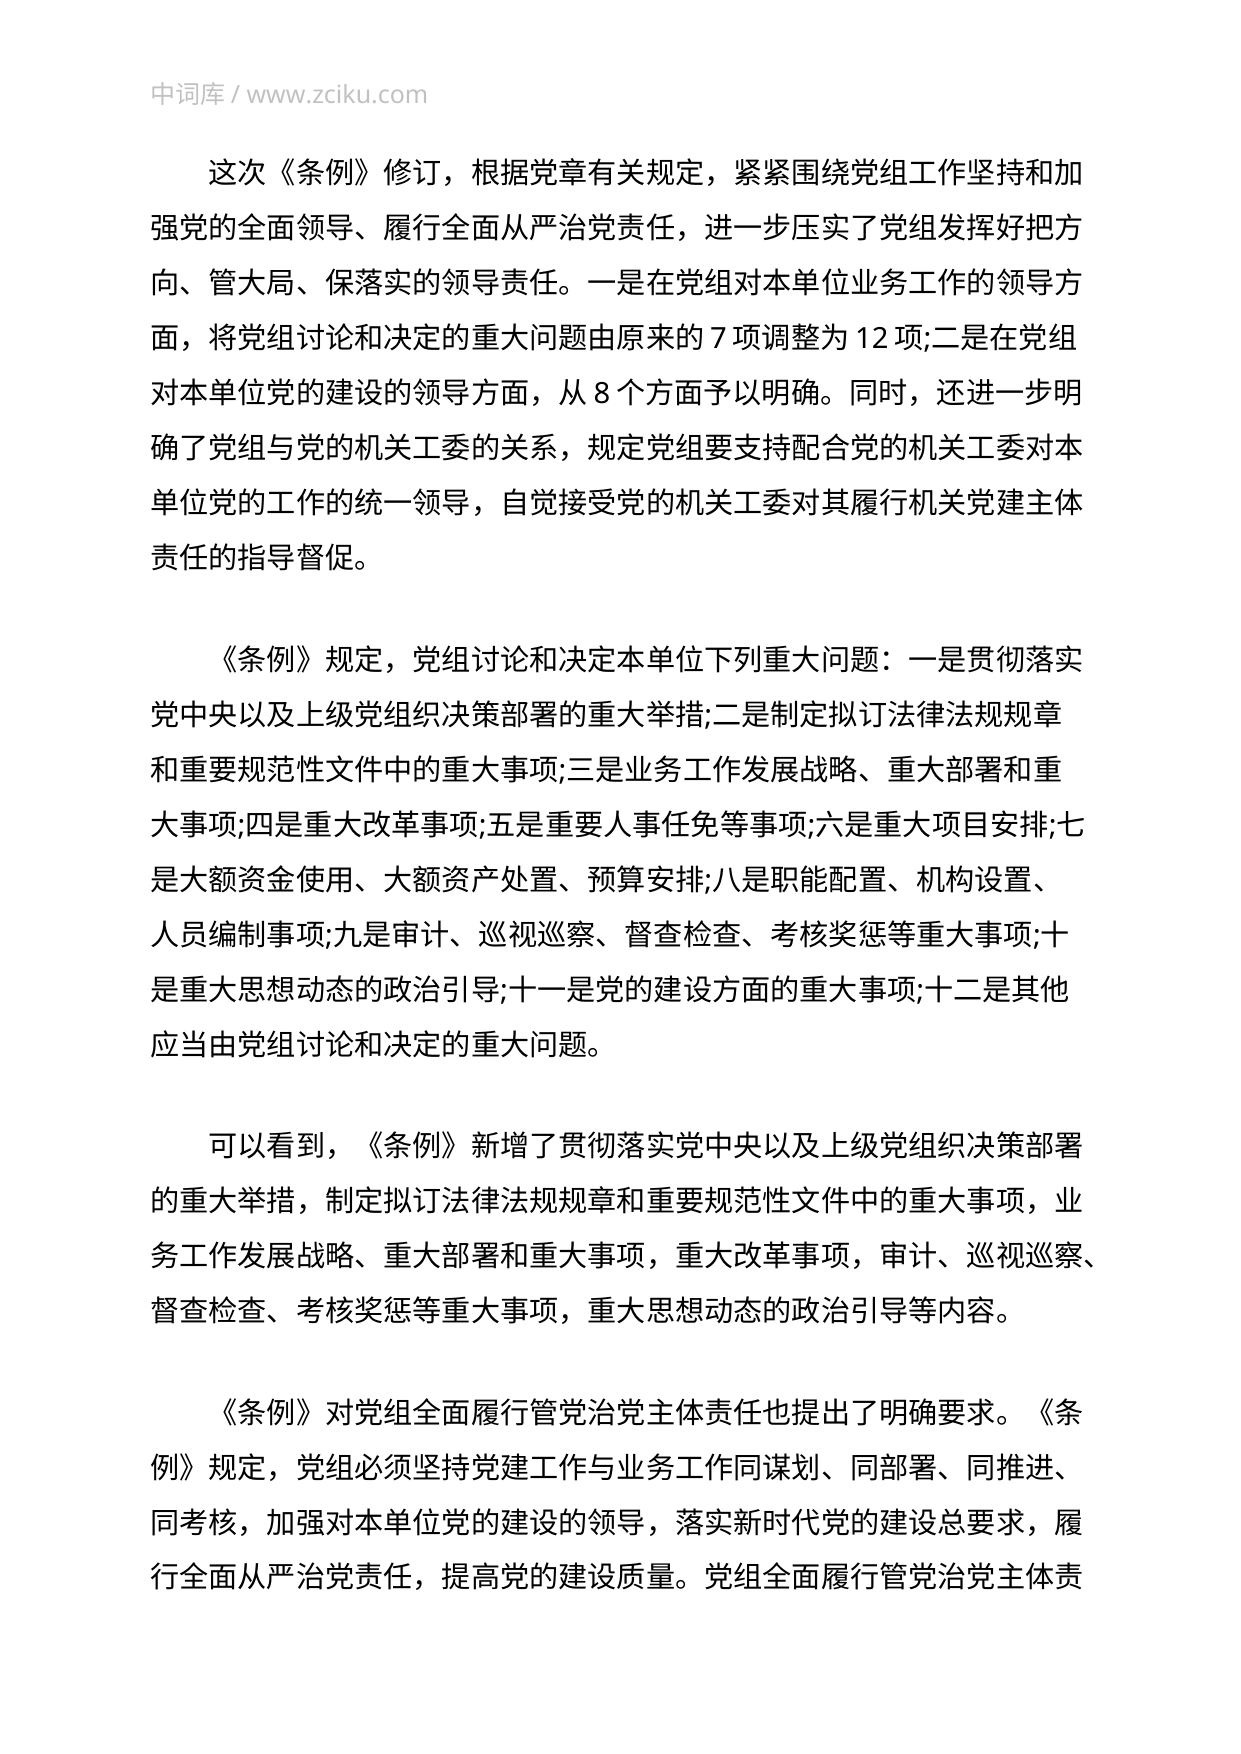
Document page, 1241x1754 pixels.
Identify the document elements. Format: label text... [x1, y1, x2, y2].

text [150, 1389, 1090, 1596]
text 可以看到，《条例》新增了贯彻落实党中央以及上级党组织决策部署的重大举措，制定拟订法律法规规章和重要规范性文件中的重大事项，业务工作发展战略、重大部署和重大事项，重大改革事项，审计、巡视巡察、督查检查、考核奖惩等重大事项，重大思想动态的政治引导等内容。 [150, 1123, 1090, 1330]
text 《条例》规定，党组讨论和决定本单位下列重大问题：一是贯彻落实党中央以及上级党组织决策部署的重大举措;二是制定拟订法律法规规章和重要规范性文件中的重大事项;三是业务工作发展战略、重大部署和重大事项;四是重大改革事项;五是重要人事任免等事项;六是重大项目安排;七是大额资金使用、大额资产处置、预算安排;八是职能配置、机构设置、人员编制事项;九是审计、巡视巡察、督查检查、考核奖惩等重大事项;十是重大思想动态的政治引导;十一是党的建设方面的重大事项;十二是其他应当由党组讨论和决定的重大问题。 [150, 636, 1090, 1063]
text 这次《条例》修订，根据党章有关规定，紧紧围绕党组工作坚持和加强党的全面领导、履行全面从严治党责任，进一步压实了党组发挥好把方向、管大局、保落实的领导责任。一是在党组对本单位业务工作的领导方面，将党组讨论和决定的重大问题由原来的7项调整为12项;二是在党组对本单位党的建设的领导方面，从8个方面予以明确。同时，还进一步明确了党组与党的机关工委的关系，规定党组要支持配合党的机关工委对本单位党的工作的统一领导，自觉接受党的机关工委对其履行机关党建主体责任的指导督促。 [150, 150, 1090, 577]
